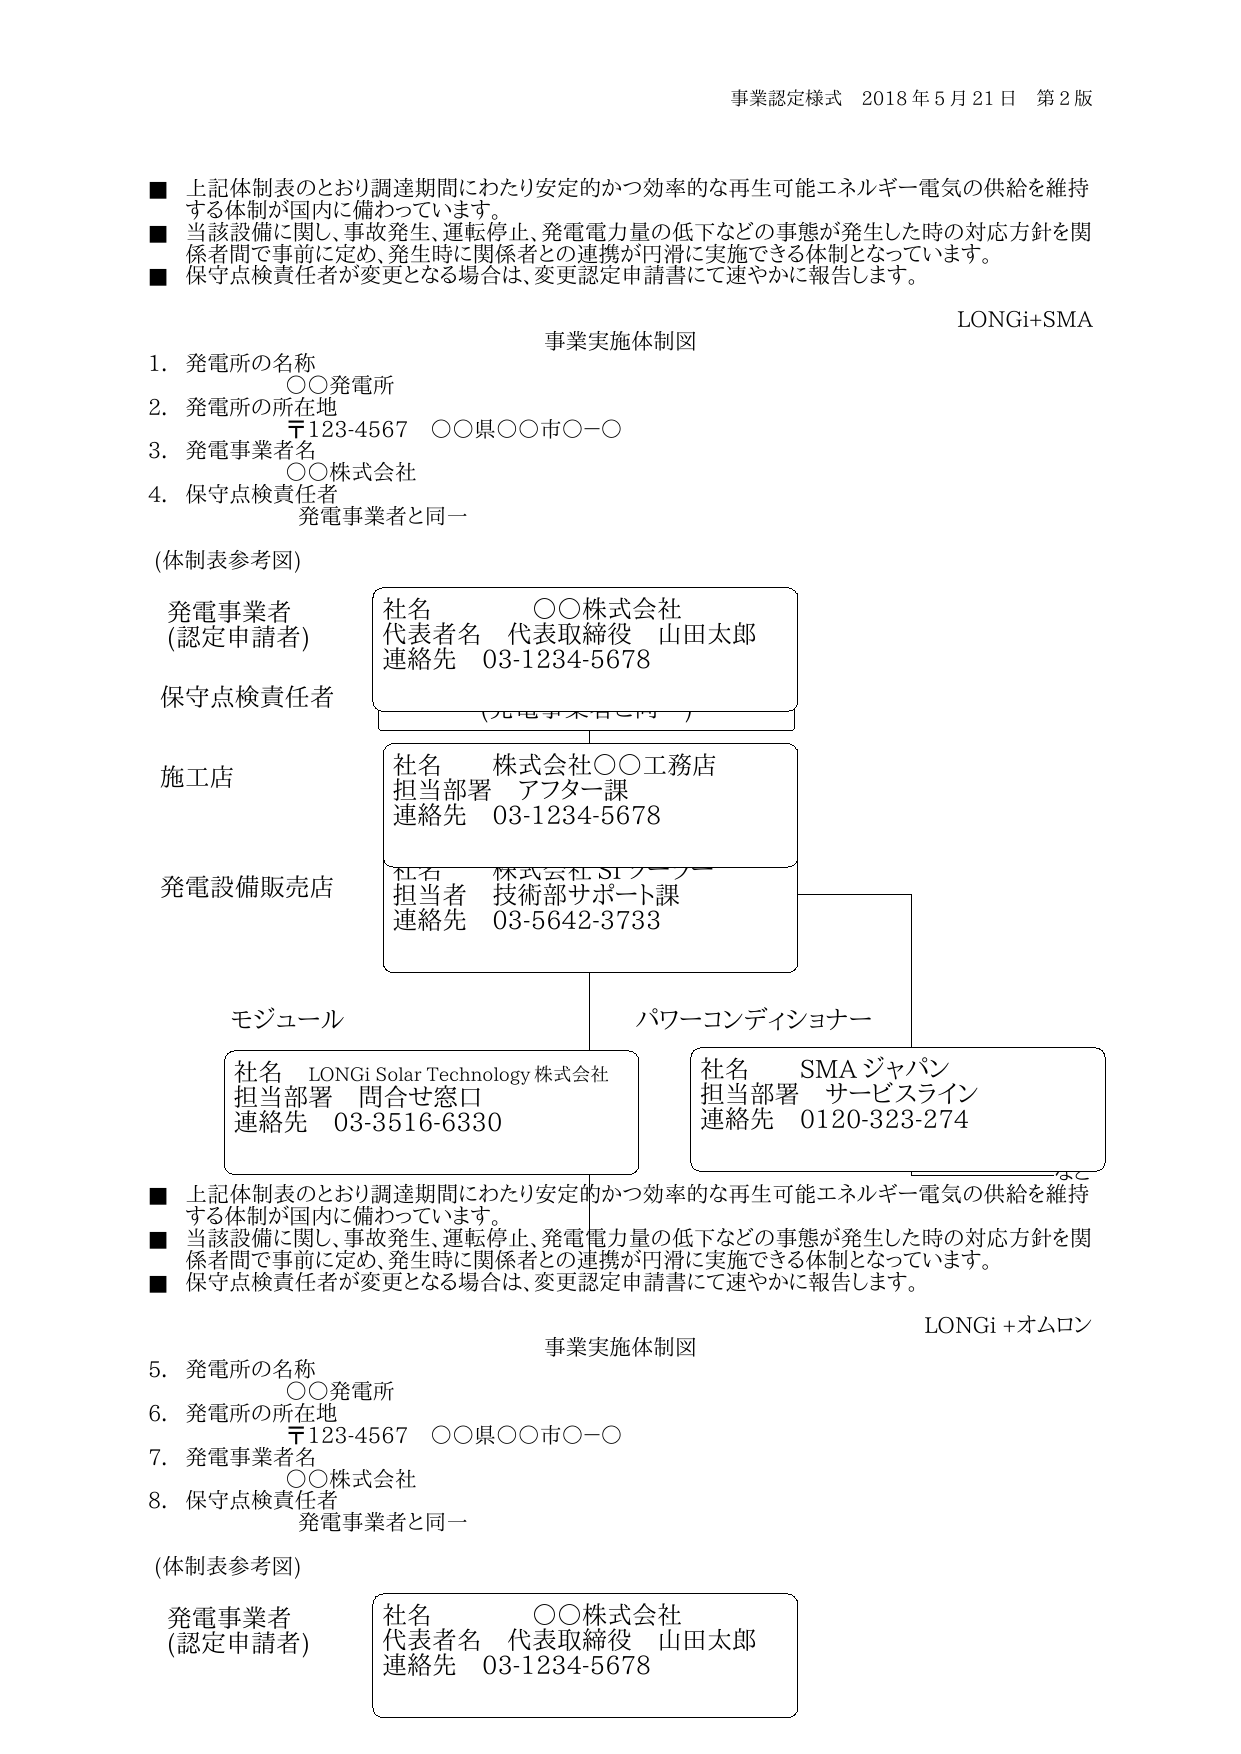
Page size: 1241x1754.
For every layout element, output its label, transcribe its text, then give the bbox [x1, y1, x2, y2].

text 事業実施体制図 [148, 330, 1092, 352]
list 当該設備に関し、事故発生、運転停止、発電電力量の低下などの事態が発生した時の対応方針を関係者間で事前に定め、発生時に関係者との連携が円滑に実施できる体制となっています。 [148, 1227, 1092, 1271]
list 保守点検責任者 [148, 483, 1092, 505]
list 〒123-4567 ○○県○○市○－○ [285, 1424, 1092, 1446]
list 発電所の名称 [148, 352, 1092, 374]
list 発電事業者名 [148, 440, 1092, 462]
list 〒123-4567 ○○県○○市○－○ [285, 418, 1092, 440]
list ○○発電所 [285, 1380, 1092, 1402]
list 保守点検責任者が変更となる場合は、変更認定申請書にて速やかに報告します。 [148, 1271, 1092, 1293]
text 発電事業者と同一 [298, 1512, 1092, 1533]
text など [148, 1162, 589, 1183]
list ○○株式会社 [285, 1468, 1092, 1490]
text LONGi+SMA [148, 308, 1092, 330]
text LONGi +オムロン [148, 1315, 1092, 1337]
list 上記体制表のとおり調達期間にわたり安定的かつ効率的な再生可能エネルギー電気の供給を維持する体制が国内に備わっています。 [148, 1183, 589, 1227]
list 上記体制表のとおり調達期間にわたり安定的かつ効率的な再生可能エネルギー電気の供給を維持する体制が国内に備わっています。 [590, 1183, 1092, 1227]
list ○○発電所 [285, 374, 1092, 396]
text など [590, 1162, 1092, 1183]
list ○○株式会社 [285, 462, 1092, 483]
list 発電事業者名 [148, 1446, 1092, 1468]
list 上記体制表のとおり調達期間にわたり安定的かつ効率的な再生可能エネルギー電気の供給を維持する体制が国内に備わっています。 [148, 177, 1092, 221]
list 発電所の所在地 [148, 1402, 1092, 1424]
text (体制表参考図) [148, 1555, 1092, 1577]
text 発電事業者と同一 [298, 505, 1092, 527]
text (体制表参考図) [148, 549, 1092, 571]
list 保守点検責任者 [148, 1490, 1092, 1512]
list 発電所の名称 [148, 1358, 1092, 1380]
list 発電所の所在地 [148, 396, 1092, 418]
text 事業実施体制図 [148, 1337, 1092, 1358]
list 保守点検責任者が変更となる場合は、変更認定申請書にて速やかに報告します。 [148, 265, 1092, 287]
list 当該設備に関し、事故発生、運転停止、発電電力量の低下などの事態が発生した時の対応方針を関係者間で事前に定め、発生時に関係者との連携が円滑に実施できる体制となっています。 [148, 221, 1092, 265]
